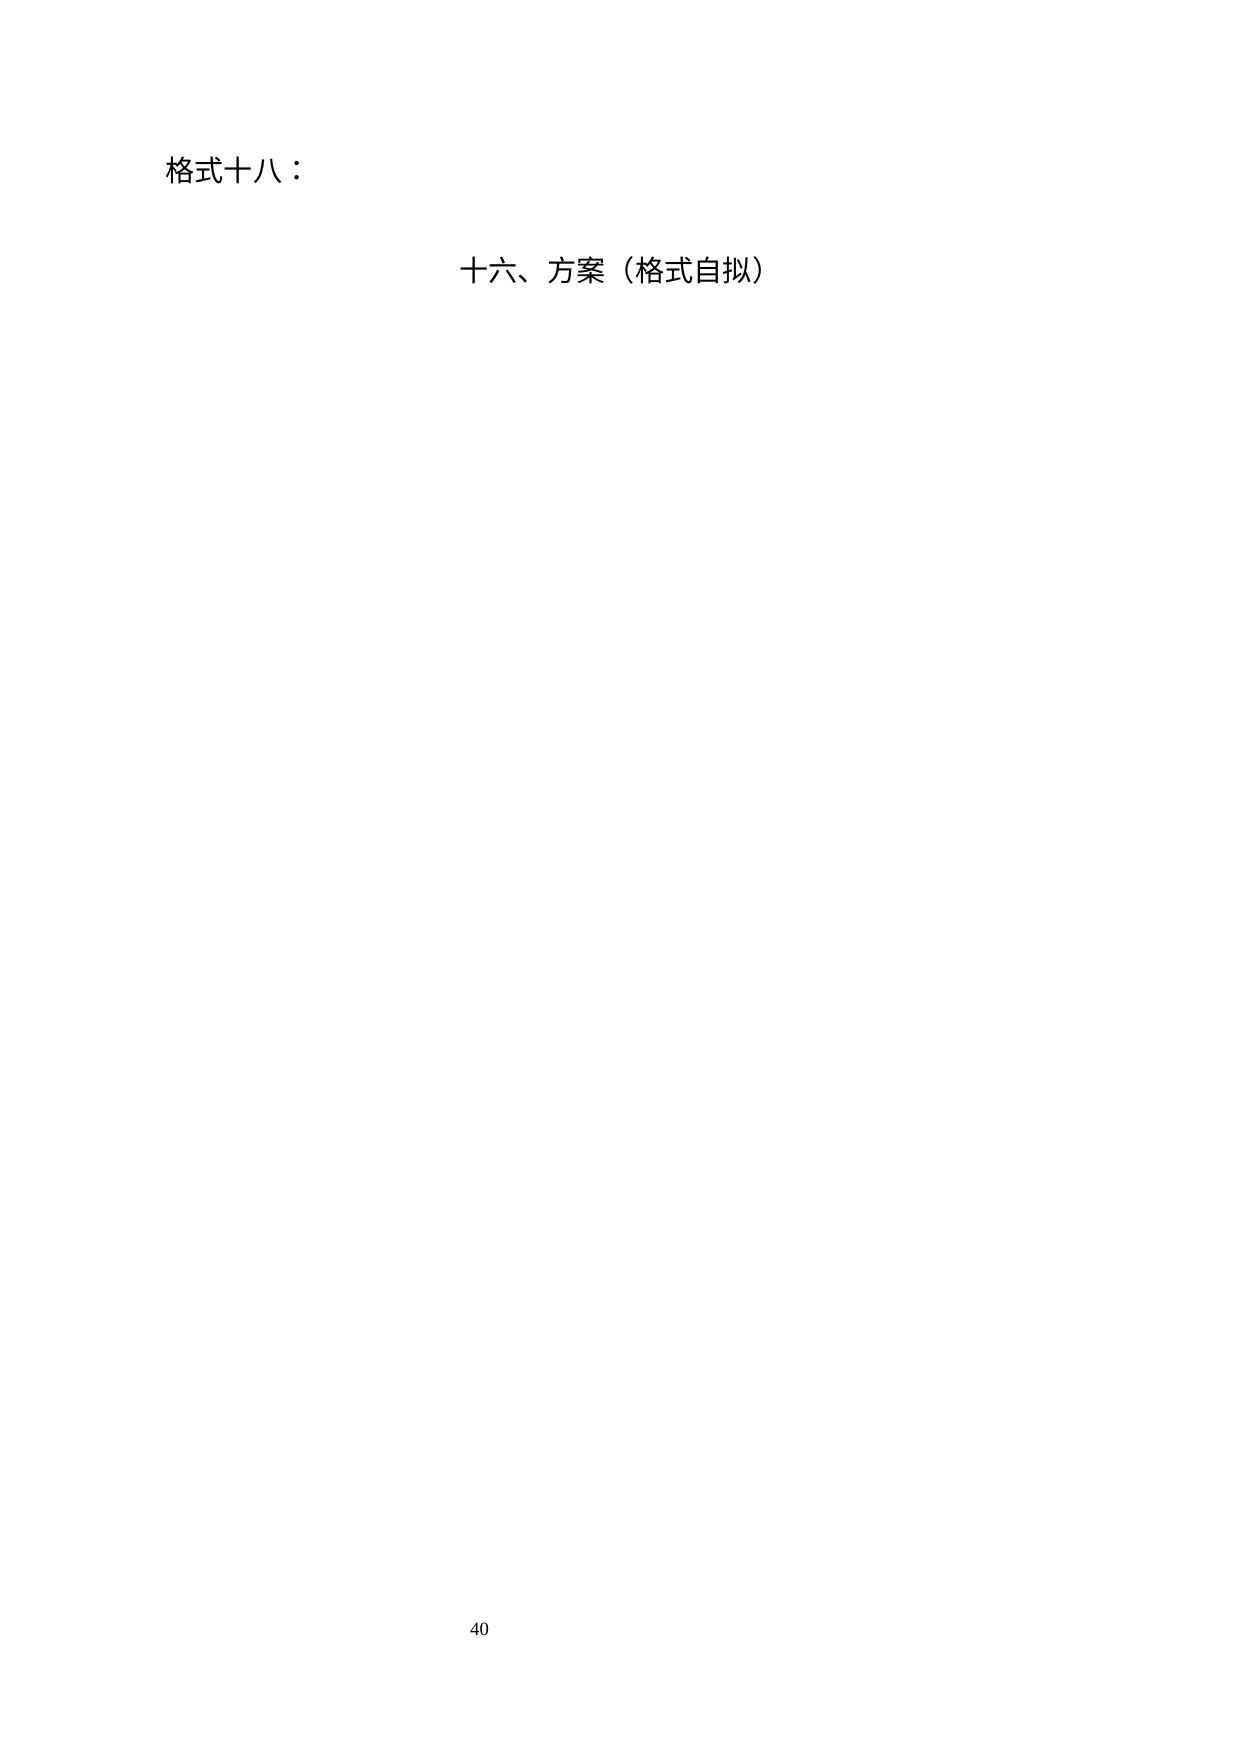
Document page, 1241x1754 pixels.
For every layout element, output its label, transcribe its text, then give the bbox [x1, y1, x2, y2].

text 格式十八： [165, 148, 1075, 190]
list 十六、方案（格式自拟） [165, 254, 1075, 288]
